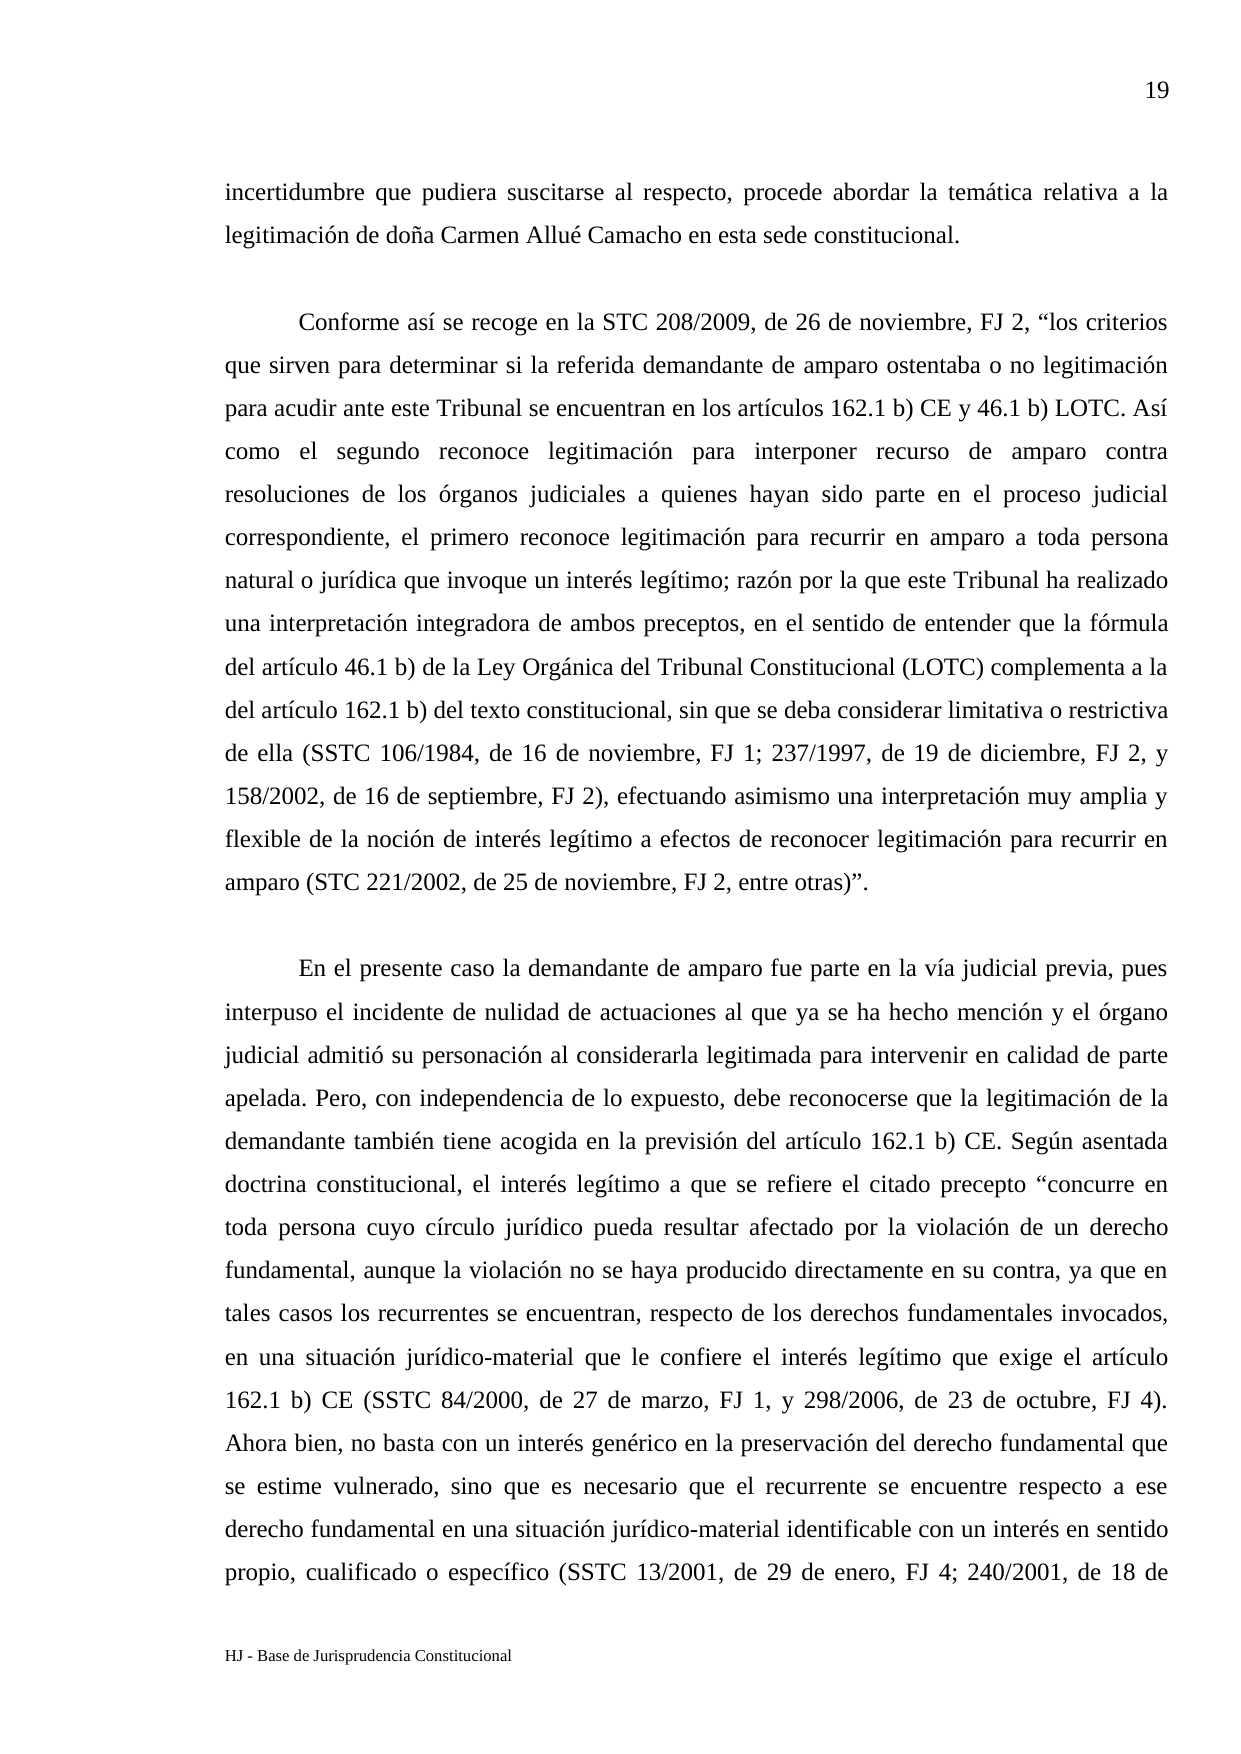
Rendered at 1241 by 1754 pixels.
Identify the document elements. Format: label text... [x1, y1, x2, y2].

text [224, 953, 1169, 1586]
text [224, 177, 1169, 249]
text Conforme así se recoge en la STC 208/2009, de 26 de noviembre, FJ 2, “los criterios que sirven para determinar si la referida demandante de amparo ostentaba o no legitimación para acudir ante este Tribunal se encuentran en los artículos 162.1 b) CE y 46.1 b) LOTC. Así como el segundo reconoce legitimación para interponer recurso de amparo contra resoluciones de los órganos judiciales a quienes hayan sido parte en el proceso judicial correspondiente, el primero reconoce legitimación para recurrir en amparo a toda persona natural o jurídica que invoque un interés legítimo; razón por la que este Tribunal ha realizado una interpretación integradora de ambos preceptos, en el sentido de entender que la fórmula del artículo 46.1 b) de la Ley Orgánica del Tribunal Constitucional (LOTC) complementa a la del artículo 162.1 b) del texto constitucional, sin que se deba considerar limitativa o restrictiva de ella (SSTC 106/1984, de 16 de noviembre, FJ 1; 237/1997, de 19 de diciembre, FJ 2, y 158/2002, de 16 de septiembre, FJ 2), efectuando asimismo una interpretación muy amplia y flexible de la noción de interés legítimo a efectos de reconocer legitimación para recurrir en amparo (STC 221/2002, de 25 de noviembre, FJ 2, entre otras)”. [224, 307, 1169, 896]
